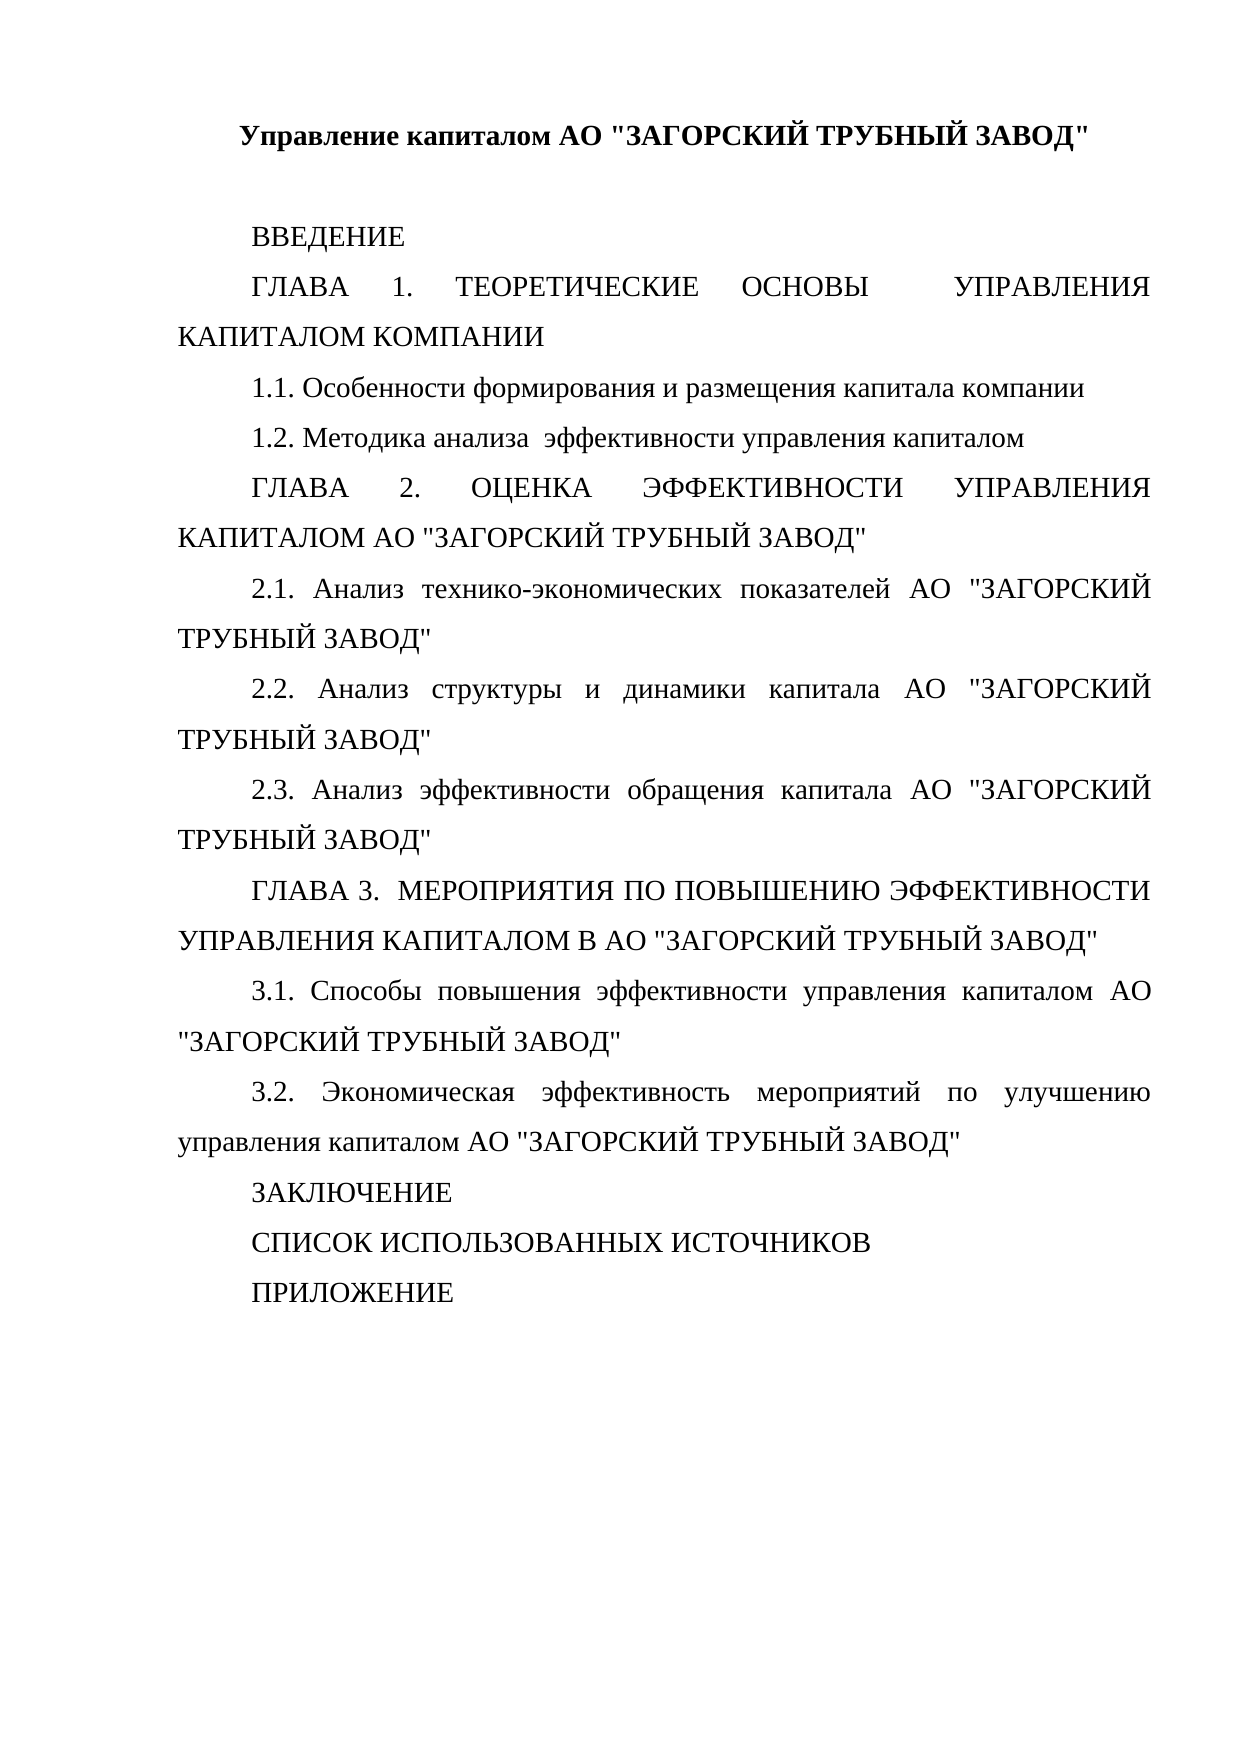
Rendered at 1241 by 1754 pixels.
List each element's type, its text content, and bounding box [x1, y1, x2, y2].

text 3.2. Экономическая эффективность мероприятий по улучшению управления капиталом АО "ЗАГОРСКИЙ ТРУБНЫЙ ЗАВОД" [177, 1074, 1152, 1158]
text 2.1. Анализ технико-экономических показателей АО "ЗАГОРСКИЙ ТРУБНЫЙ ЗАВОД" [177, 571, 1152, 655]
text СПИСОК ИСПОЛЬЗОВАННЫХ ИСТОЧНИКОВ [177, 1225, 1152, 1258]
text 2.2. Анализ структуры и динамики капитала АО "ЗАГОРСКИЙ ТРУБНЫЙ ЗАВОД" [177, 672, 1152, 755]
text 3.1. Способы повышения эффективности управления капиталом АО "ЗАГОРСКИЙ ТРУБНЫЙ ЗАВОД" [177, 973, 1152, 1057]
text ГЛАВА 3. МЕРОПРИЯТИЯ ПО ПОВЫШЕНИЮ ЭФФЕКТИВНОСТИ УПРАВЛЕНИЯ КАПИТАЛОМ В АО "ЗАГОРСКИЙ ТРУБНЫЙ ЗАВОД" [177, 873, 1152, 957]
text ВВЕДЕНИЕ [177, 219, 1152, 252]
text 2.3. Анализ эффективности обращения капитала АО "ЗАГОРСКИЙ ТРУБНЫЙ ЗАВОД" [177, 772, 1152, 856]
text Управление капиталом АО "ЗАГОРСКИЙ ТРУБНЫЙ ЗАВОД" [177, 118, 1152, 152]
text ГЛАВА 1. ТЕОРЕТИЧЕСКИЕ ОСНОВЫ УПРАВЛЕНИЯ КАПИТАЛОМ КОМПАНИИ [177, 269, 1152, 353]
text ЗАКЛЮЧЕНИЕ [177, 1175, 1152, 1208]
text ПРИЛОЖЕНИЕ [177, 1275, 1152, 1309]
text 1.2. Методика анализа эффективности управления капиталом [177, 420, 1152, 453]
text 1.1. Особенности формирования и размещения капитала компании [177, 370, 1152, 403]
text ГЛАВА 2. ОЦЕНКА ЭФФЕКТИВНОСТИ УПРАВЛЕНИЯ КАПИТАЛОМ АО "ЗАГОРСКИЙ ТРУБНЫЙ ЗАВОД" [177, 470, 1152, 554]
